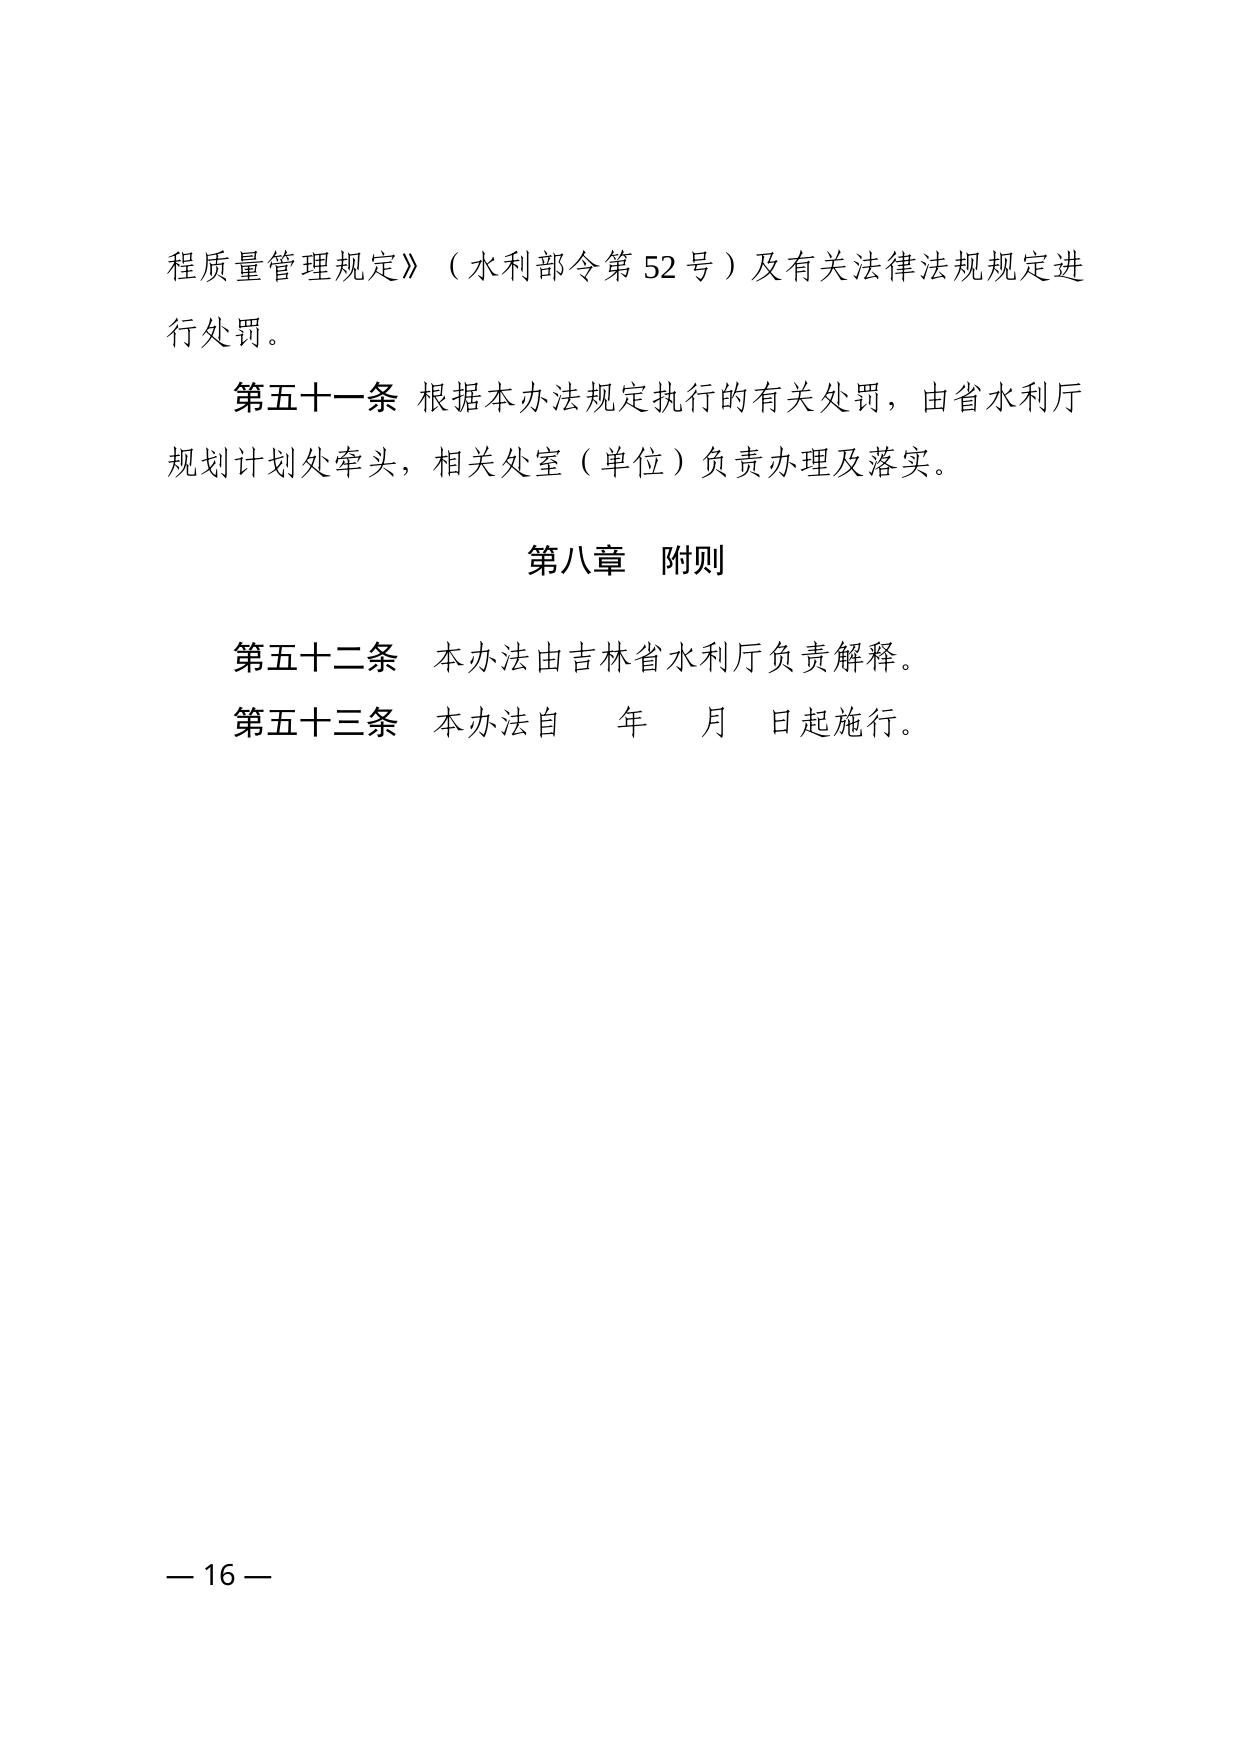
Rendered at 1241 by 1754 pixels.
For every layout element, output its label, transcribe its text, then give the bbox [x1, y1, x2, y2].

text 第五十三条 本办法自 年 月 日起施行。 [165, 688, 1087, 753]
text 第八章 附则 [165, 525, 1087, 590]
text 第五十二条 本办法由吉林省水利厅负责解释。 [165, 623, 1087, 688]
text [165, 233, 1087, 363]
text 第五十一条 根据本办法规定执行的有关处罚，由省水利厅规划计划处牵头，相关处室（单位）负责办理及落实。 [165, 363, 1087, 493]
